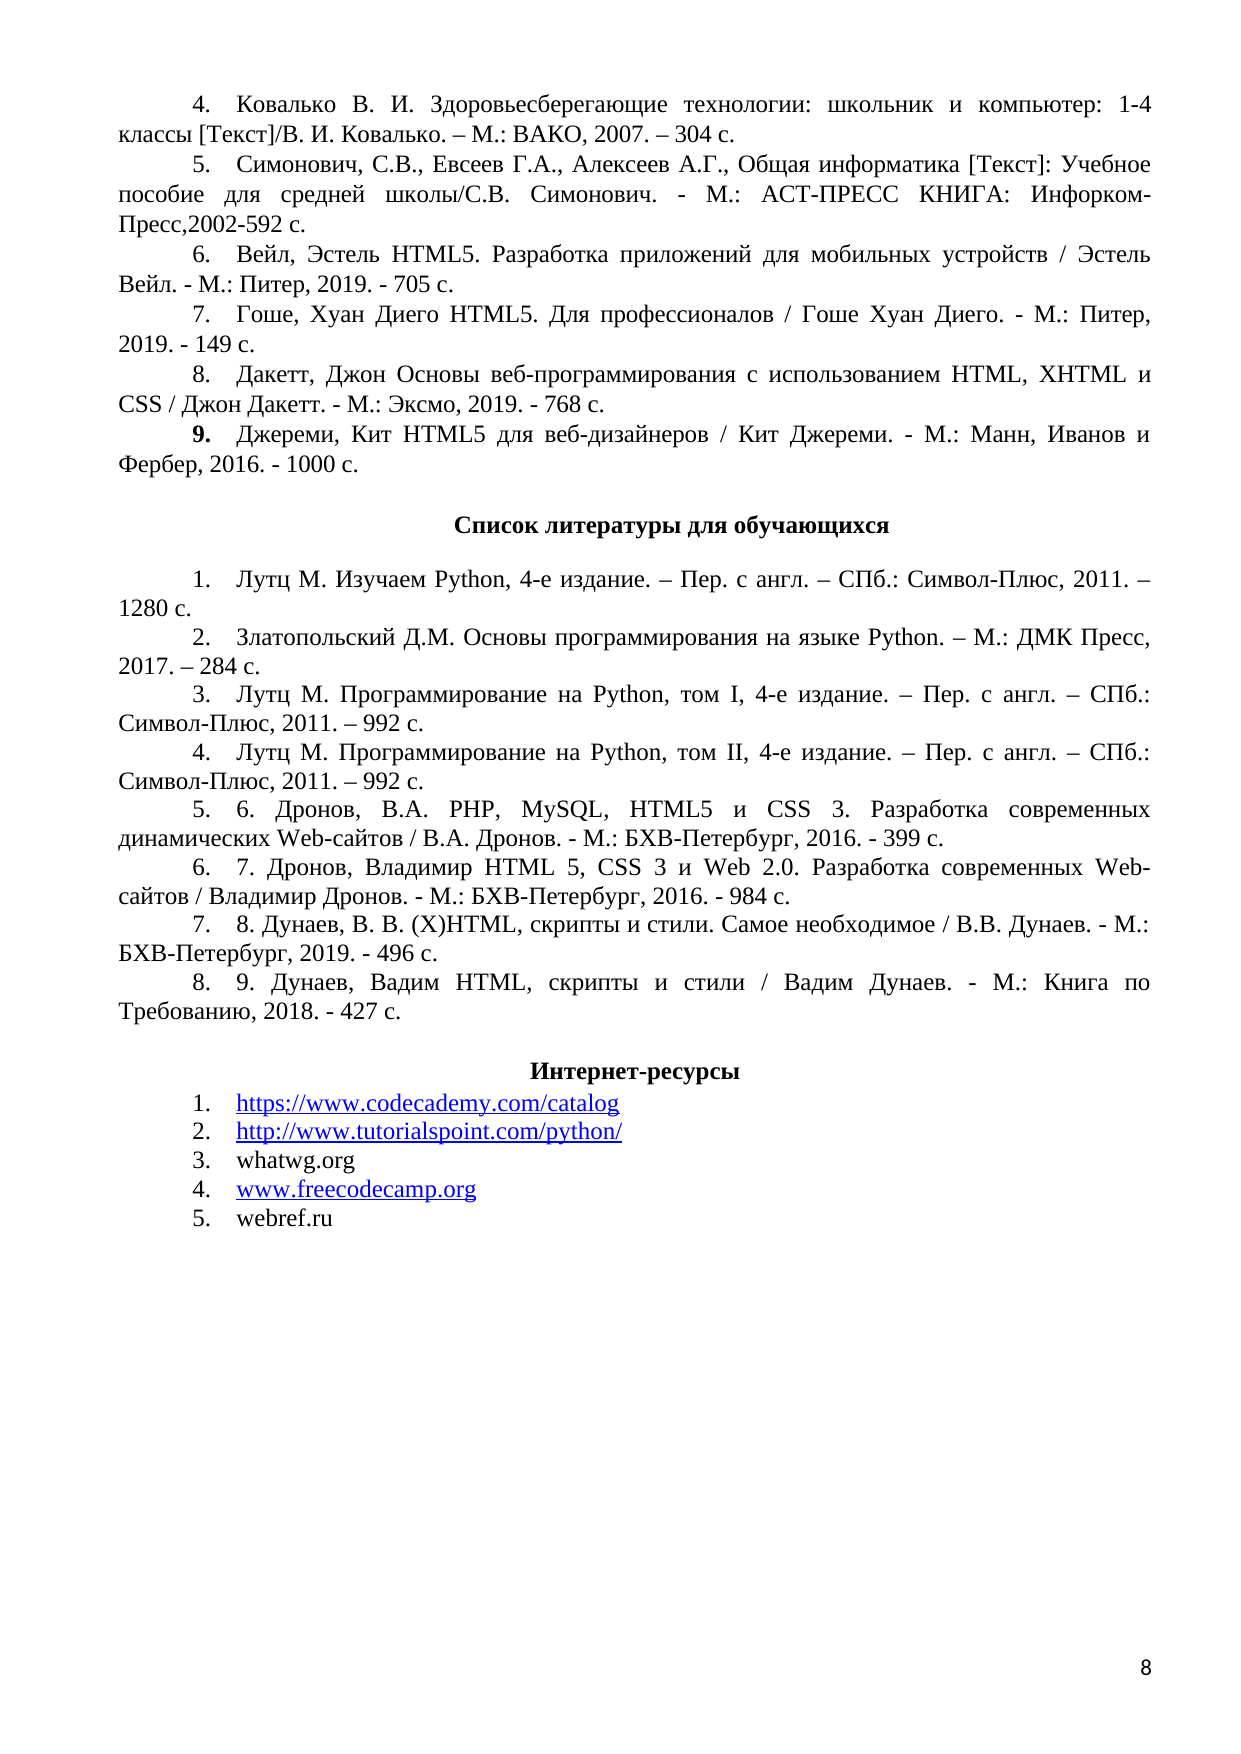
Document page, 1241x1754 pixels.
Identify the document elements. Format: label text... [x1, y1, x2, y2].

list Дакетт, Джон Основы веб-программирования с использованием HTML, XHTML и CSS / Джон Дакетт. - М.: Эксмо, 2019. - 768 c. [118, 359, 1152, 419]
list 9. Дунаев, Вадим HTML, скрипты и стили / Вадим Дунаев. - М.: Книга по Требованию, 2018. - 427 c. [118, 967, 1152, 1024]
list Лутц М. Программирование на Python, том II, 4-е издание. – Пер. с англ. – СПб.: Символ-Плюс, 2011. – 992 с. [118, 737, 1152, 794]
list Лутц М. Программирование на Python, том I, 4-е издание. – Пер. с англ. – СПб.: Символ-Плюс, 2011. – 992 с. [118, 679, 1152, 737]
list http://www.tutorialspoint.com/python/ [118, 1116, 1152, 1145]
list www.freecodecamp.org [118, 1174, 1152, 1203]
list Ковалько В. И. Здоровьесберегающие технологии: школьник и компьютер: 1-4 классы [Текст]/В. И. Ковалько. – М.: ВАКО, 2007. – 304 с. [118, 89, 1152, 148]
list Златопольский Д.М. Основы программирования на языке Python. – М.: ДМК Пресс, 2017. – 284 с. [118, 622, 1152, 679]
list 8. Дунаев, В. В. (Х)HTML, скрипты и стили. Самое необходимое / В.В. Дунаев. - М.: БХВ-Петербург, 2019. - 496 c. [118, 909, 1152, 967]
list Симонович, С.В., Евсеев Г.А., Алексеев А.Г., Общая информатика [Текст]: Учебное пособие для средней школы/С.В. Симонович. - М.: АСТ-ПРЕСС КНИГА: Инфорком-Пресс,2002-592 с. [118, 149, 1152, 238]
list 7. Дронов, Владимир HTML 5, CSS 3 и Web 2.0. Разработка современных Web-сайтов / Владимир Дронов. - М.: БХВ-Петербург, 2016. - 984 c. [118, 852, 1152, 909]
list webref.ru [118, 1203, 1152, 1231]
list whatwg.org [118, 1145, 1152, 1174]
list Гоше, Хуан Диего HTML5. Для профессионалов / Гоше Хуан Диего. - М.: Питер, 2019. - 149 c. [118, 299, 1152, 359]
list Вейл, Эстель HTML5. Разработка приложений для мобильных устройств / Эстель Вейл. - М.: Питер, 2019. - 705 c. [118, 239, 1152, 298]
list Джереми, Кит HTML5 для веб-дизайнеров / Кит Джереми. - М.: Манн, Иванов и Фербер, 2016. - 1000 c. [118, 419, 1152, 479]
list https://www.codecademy.com/catalog [118, 1088, 1152, 1116]
list Лутц М. Изучаем Python, 4-е издание. – Пер. с англ. – СПб.: Символ-Плюс, 2011. – 1280 с. [118, 564, 1152, 622]
list 6. Дронов, В.А. PHP, MySQL, HTML5 и CSS 3. Разработка современных динамических Web-сайтов / В.А. Дронов. - М.: БХВ-Петербург, 2016. - 399 c. [118, 794, 1152, 852]
list Список литературы для обучающихся [192, 509, 1152, 539]
text Интернет-ресурсы [118, 1056, 1152, 1085]
